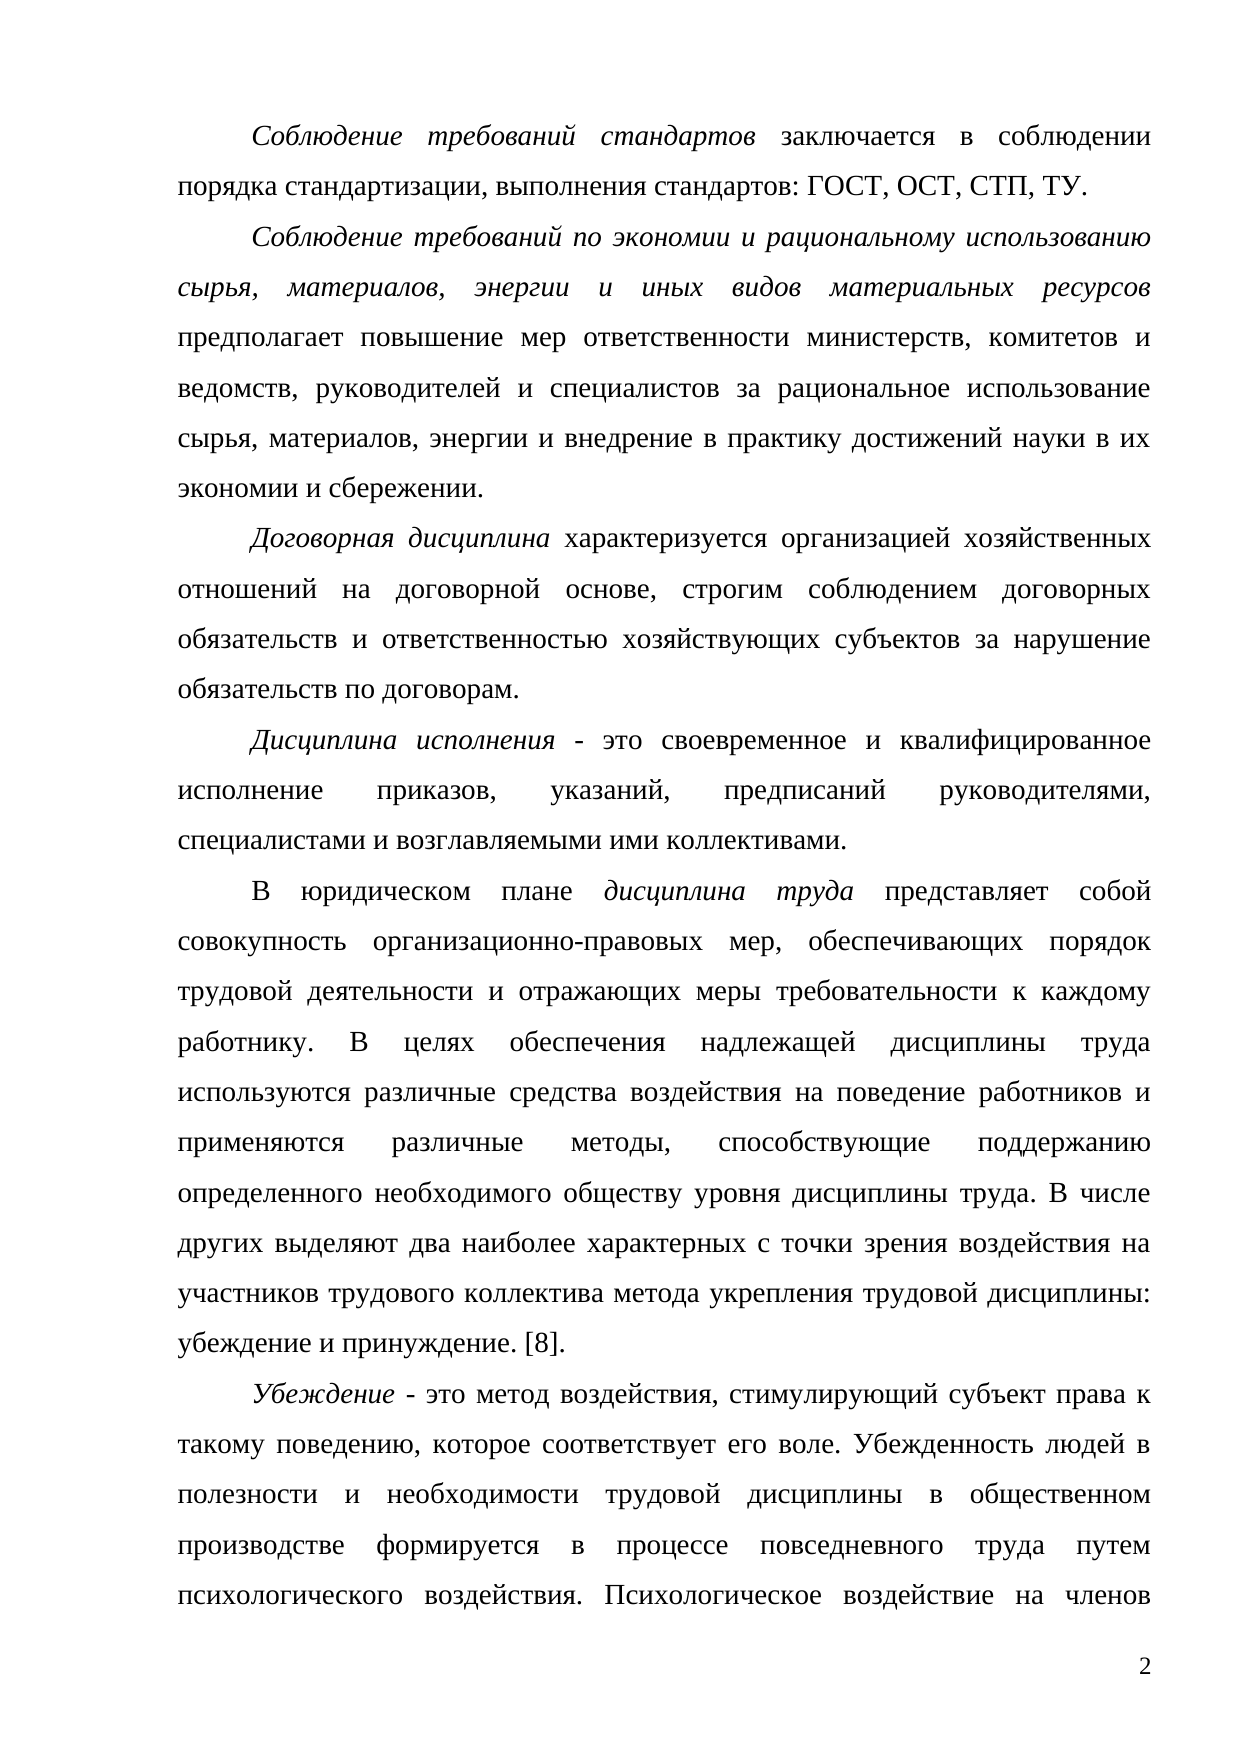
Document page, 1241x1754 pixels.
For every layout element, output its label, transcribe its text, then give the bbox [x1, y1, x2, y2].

text Соблюдение требований стандартов заключается в соблюдении порядка стандартизации, выполнения стандартов: ГОСТ, ОСТ, СТП, ТУ. [177, 118, 1152, 202]
text В юридическом плане дисциплина труда представляет собой совокупность организационно-правовых мер, обеспечивающих порядок трудовой деятельности и отражающих меры требовательности к каждому работнику. В целях обеспечения надлежащей дисциплины труда используются различные средства воздействия на поведение работников и применяются различные методы, способствующие поддержанию определенного необходимого обществу уровня дисциплины труда. В числе других выделяют два наиболее характерных с точки зрения воздействия на участников трудового коллектива метода укрепления трудовой дисциплины: убеждение и принуждение. [8]. [177, 873, 1152, 1359]
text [177, 1376, 1152, 1611]
text Дисциплина исполнения - это своевременное и квалифицированное исполнение приказов, указаний, предписаний руководителями, специалистами и возглавляемыми ими коллективами. [177, 722, 1152, 856]
text Договорная дисциплина характеризуется организацией хозяйственных отношений на договорной основе, строгим соблюдением договорных обязательств и ответственностью хозяйствующих субъектов за нарушение обязательств по договорам. [177, 521, 1152, 705]
text Соблюдение требований по экономии и рациональному использованию сырья, материалов, энергии и иных видов материальных ресурсов предполагает повышение мер ответственности министерств, комитетов и ведомств, руководителей и специалистов за рациональное использование сырья, материалов, энергии и внедрение в практику достижений науки в их экономии и сбережении. [177, 219, 1152, 504]
